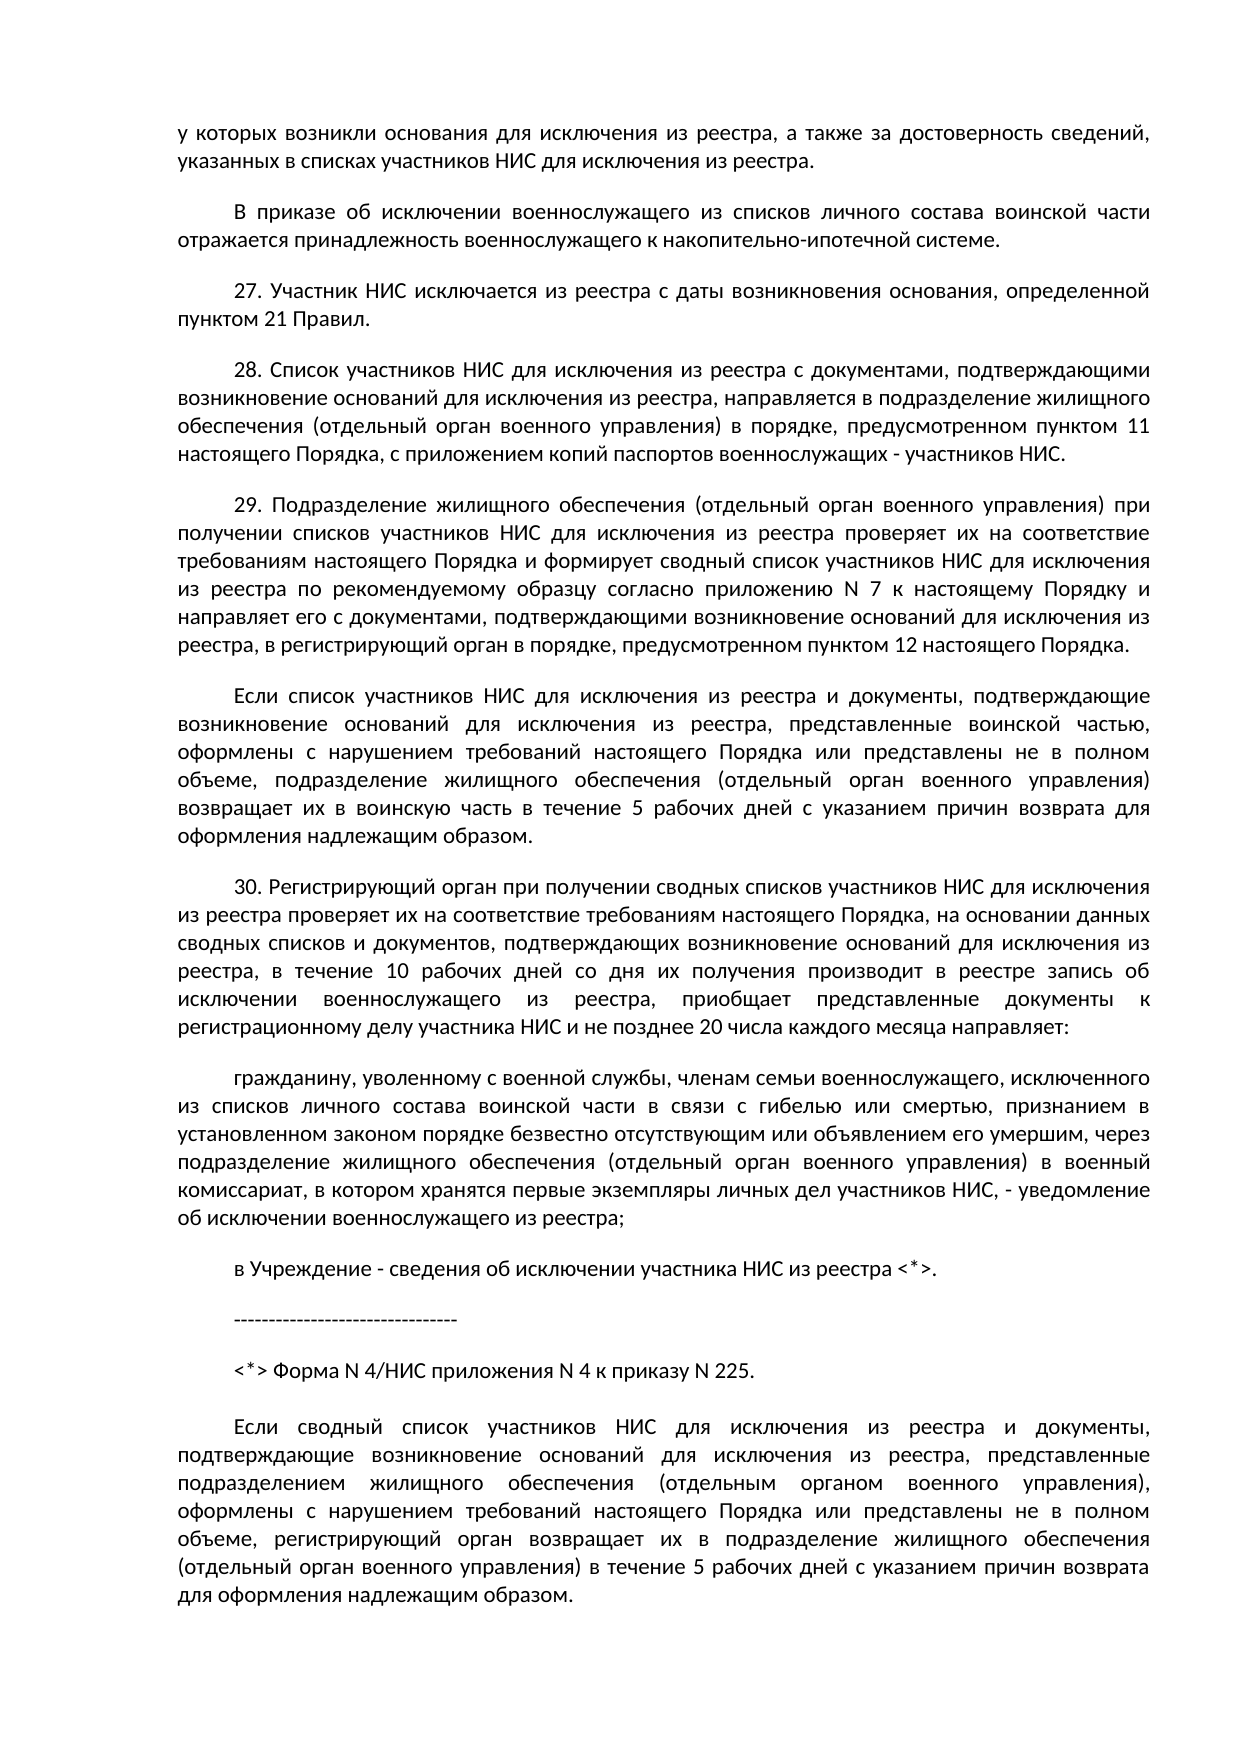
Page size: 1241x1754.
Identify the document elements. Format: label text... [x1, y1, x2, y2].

text 27. Участник НИС исключается из реестра с даты возникновения основания, определенной пунктом 21 Правил. [177, 276, 1152, 332]
text -------------------------------- [177, 1305, 1152, 1333]
text в Учреждение - сведения об исключении участника НИС из реестра <*>. [177, 1254, 1152, 1282]
text <*> Форма N 4/НИС приложения N 4 к приказу N 225. [177, 1356, 1152, 1384]
text 29. Подразделение жилищного обеспечения (отдельный орган военного управления) при получении списков участников НИС для исключения из реестра проверяет их на соответствие требованиям настоящего Порядка и формирует сводный список участников НИС для исключения из реестра по рекомендуемому образцу согласно приложению N 7 к настоящему Порядку и направляет его с документами, подтверждающими возникновение оснований для исключения из реестра, в регистрирующий орган в порядке, предусмотренном пунктом 12 настоящего Порядка. [177, 490, 1152, 658]
text Если список участников НИС для исключения из реестра и документы, подтверждающие возникновение оснований для исключения из реестра, представленные воинской частью, оформлены с нарушением требований настоящего Порядка или представлены не в полном объеме, подразделение жилищного обеспечения (отдельный орган военного управления) возвращает их в воинскую часть в течение 5 рабочих дней с указанием причин возврата для оформления надлежащим образом. [177, 681, 1152, 849]
text 28. Список участников НИС для исключения из реестра с документами, подтверждающими возникновение оснований для исключения из реестра, направляется в подразделение жилищного обеспечения (отдельный орган военного управления) в порядке, предусмотренном пунктом 11 настоящего Порядка, с приложением копий паспортов военнослужащих - участников НИС. [177, 355, 1152, 467]
text Если сводный список участников НИС для исключения из реестра и документы, подтверждающие возникновение оснований для исключения из реестра, представленные подразделением жилищного обеспечения (отдельным органом военного управления), оформлены с нарушением требований настоящего Порядка или представлены не в полном объеме, регистрирующий орган возвращает их в подразделение жилищного обеспечения (отдельный орган военного управления) в течение 5 рабочих дней с указанием причин возврата для оформления надлежащим образом. [177, 1412, 1152, 1608]
text гражданину, уволенному с военной службы, членам семьи военнослужащего, исключенного из списков личного состава воинской части в связи с гибелью или смертью, признанием в установленном законом порядке безвестно отсутствующим или объявлением его умершим, через подразделение жилищного обеспечения (отдельный орган военного управления) в военный комиссариат, в котором хранятся первые экземпляры личных дел участников НИС, - уведомление об исключении военнослужащего из реестра; [177, 1063, 1152, 1231]
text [177, 118, 1152, 174]
text В приказе об исключении военнослужащего из списков личного состава воинской части отражается принадлежность военнослужащего к накопительно-ипотечной системе. [177, 197, 1152, 253]
text 30. Регистрирующий орган при получении сводных списков участников НИС для исключения из реестра проверяет их на соответствие требованиям настоящего Порядка, на основании данных сводных списков и документов, подтверждающих возникновение оснований для исключения из реестра, в течение 10 рабочих дней со дня их получения производит в реестре запись об исключении военнослужащего из реестра, приобщает представленные документы к регистрационному делу участника НИС и не позднее 20 числа каждого месяца направляет: [177, 872, 1152, 1040]
